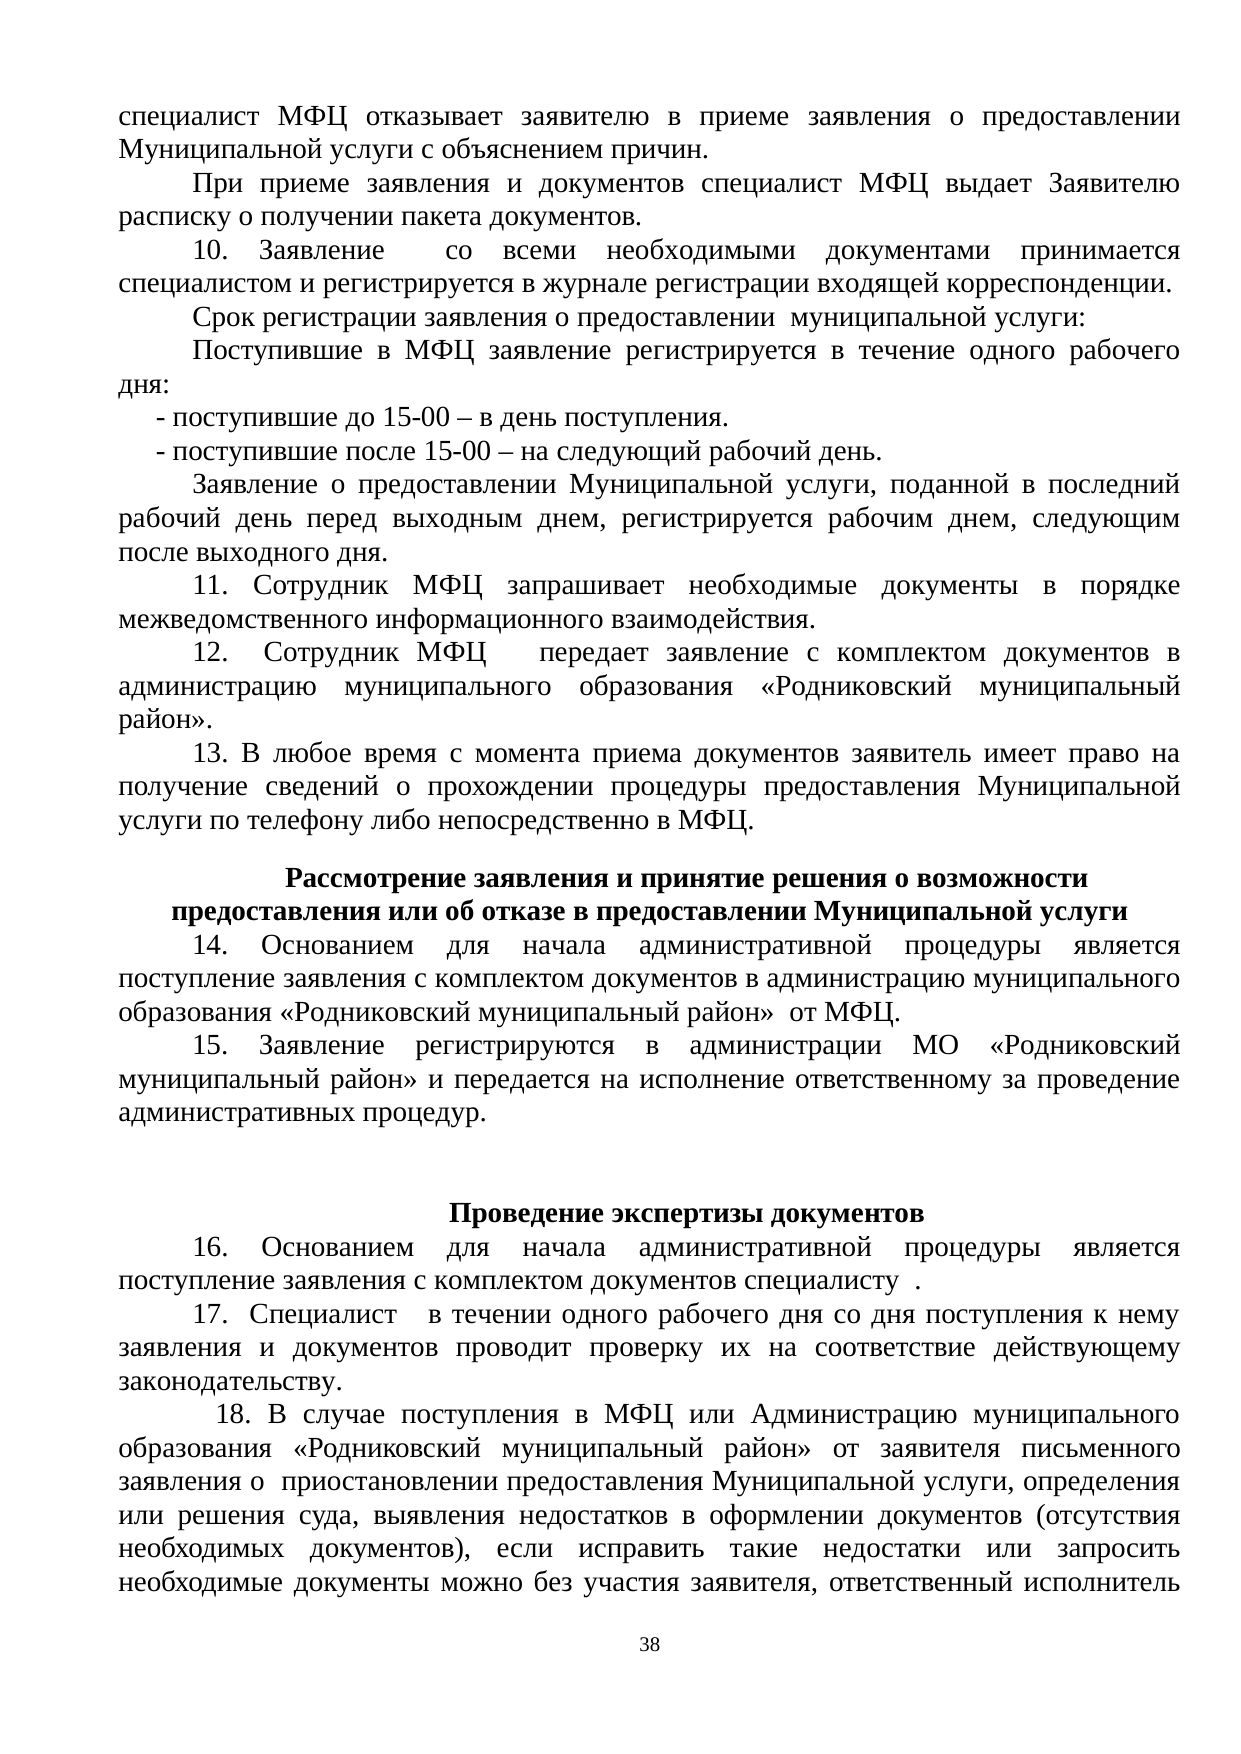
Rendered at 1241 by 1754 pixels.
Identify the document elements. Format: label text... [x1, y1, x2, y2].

text 13. В любое время с момента приема документов заявитель имеет право на получение сведений о прохождении процедуры предоставления Муниципальной услуги по телефону либо непосредственно в МФЦ. [118, 735, 1181, 836]
text - поступившие после 15-00 – на следующий рабочий день. [118, 433, 1181, 467]
text 10. Заявление со всеми необходимыми документами принимается специалистом и регистрируется в журнале регистрации входящей корреспонденции. [118, 232, 1181, 299]
text 12. Сотрудник МФЦ передает заявление с комплектом документов в администрацию муниципального образования «Родниковский муниципальный район». [118, 634, 1181, 735]
text 14. Основанием для начала административной процедуры является поступление заявления с комплектом документов в администрацию муниципального образования «Родниковский муниципальный район» от МФЦ. [118, 927, 1181, 1028]
text Заявление о предоставлении Муниципальной услуги, поданной в последний рабочий день перед выходным днем, регистрируется рабочим днем, следующим после выходного дня. [118, 467, 1181, 567]
text Поступившие в МФЦ заявление регистрируется в течение одного рабочего дня: [118, 333, 1181, 400]
text 17. Специалист в течении одного рабочего дня со дня поступления к нему заявления и документов проводит проверку их на соответствие действующему законодательству. [118, 1296, 1181, 1397]
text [118, 98, 1181, 165]
text Рассмотрение заявления и принятие решения о возможности предоставления или об отказе в предоставлении Муниципальной услуги [118, 860, 1181, 927]
text При приеме заявления и документов специалист МФЦ выдает Заявителю расписку о получении пакета документов. [118, 165, 1181, 232]
text 11. Сотрудник МФЦ запрашивает необходимые документы в порядке межведомственного информационного взаимодействия. [118, 567, 1181, 634]
text 15. Заявление регистрируются в администрации МО «Родниковский муниципальный район» и передается на исполнение ответственному за проведение административных процедур. [118, 1028, 1181, 1128]
text - поступившие до 15-00 – в день поступления. [118, 400, 1181, 433]
text 16. Основанием для начала административной процедуры является поступление заявления с комплектом документов специалисту . [118, 1229, 1181, 1296]
text Срок регистрации заявления о предоставлении муниципальной услуги: [118, 299, 1181, 333]
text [118, 1397, 1181, 1598]
text Проведение экспертизы документов [118, 1195, 1181, 1229]
